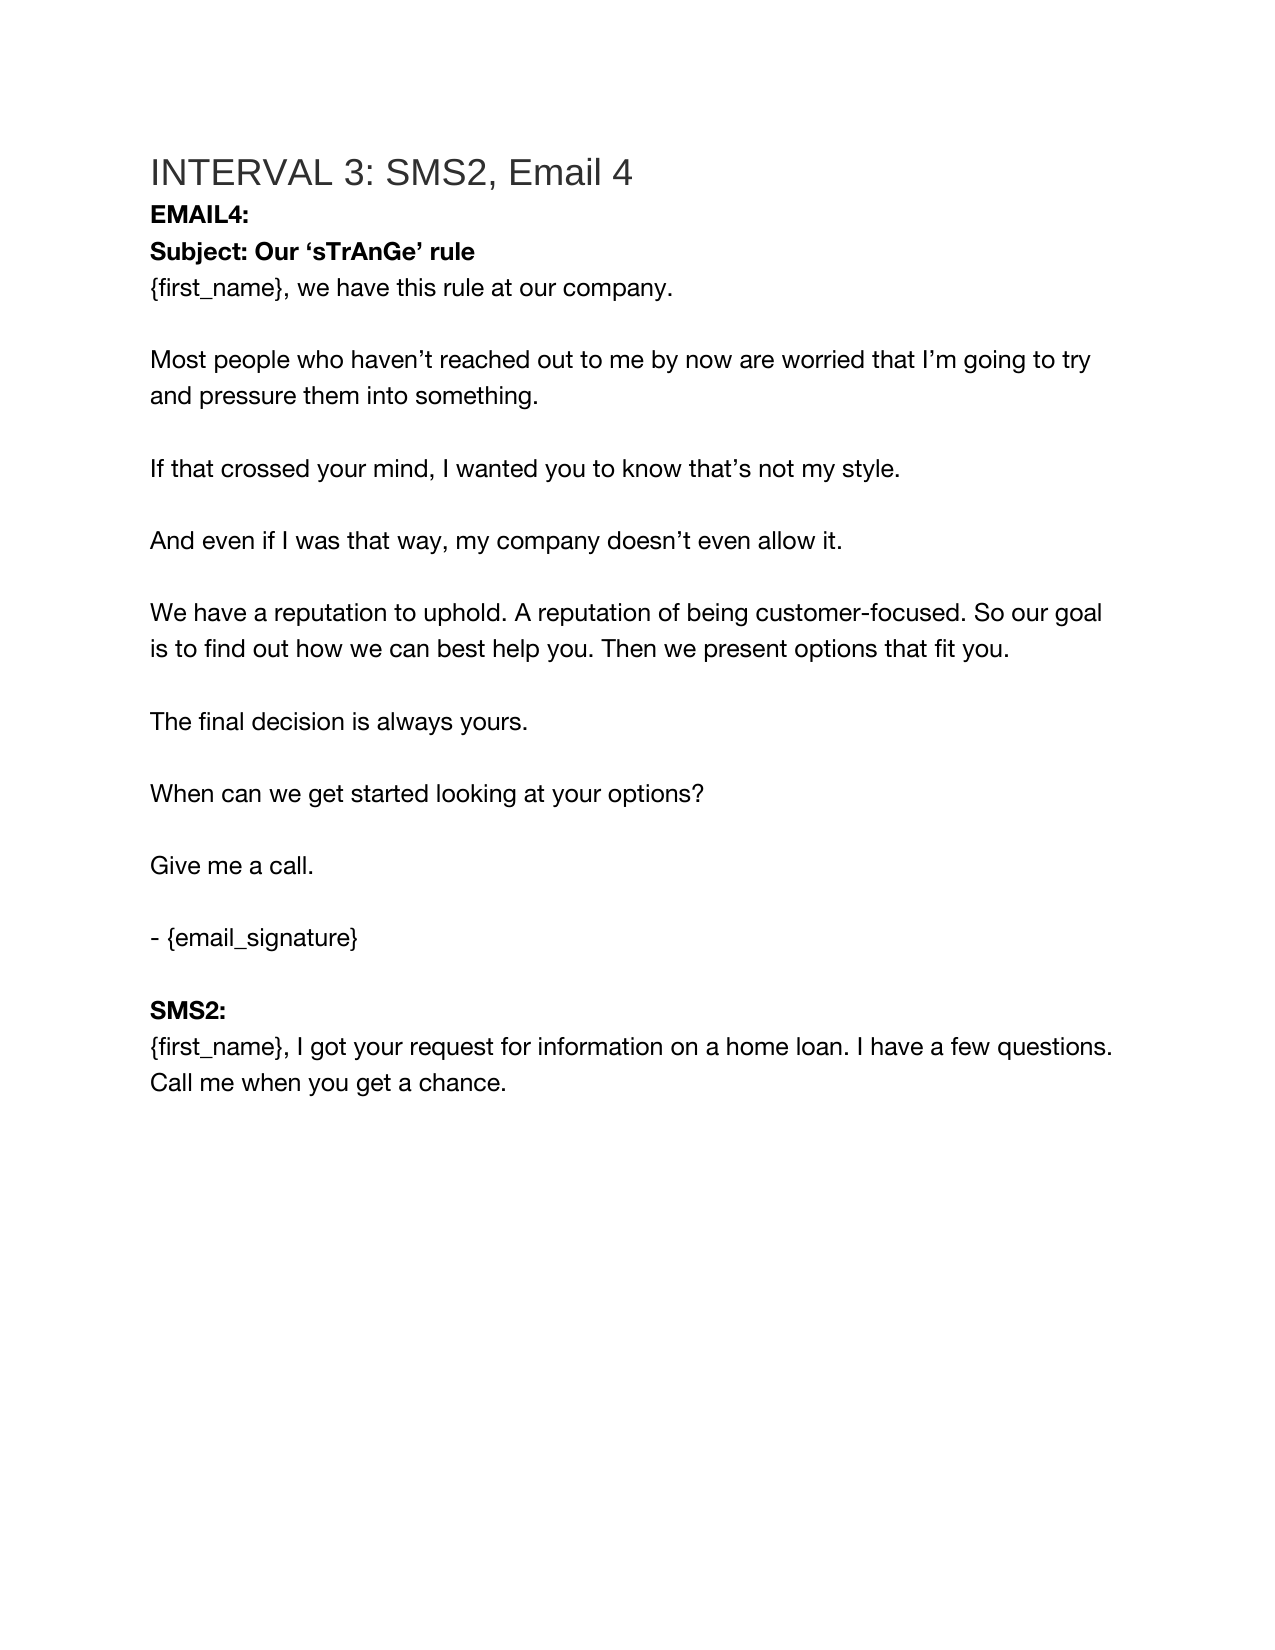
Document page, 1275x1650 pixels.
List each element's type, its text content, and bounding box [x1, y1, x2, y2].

text SMS2: [150, 995, 1125, 1026]
text The final decision is always yours. [150, 706, 1125, 737]
text And even if I was that way, my company doesn’t even allow it. [150, 525, 1125, 556]
text Subject: Our ‘sTrAnGe’ rule [150, 236, 1125, 267]
text {first_name}, we have this rule at our company. [290, 272, 1125, 303]
text We have a reputation to uphold. A reputation of being customer-focused. So our goal is to find out how we can best help you. Then we present options that fit you. [150, 597, 1125, 665]
text {first_name}, I got your request for information on a home loan. I have a few questions. Call me when you get a chance. [150, 1031, 1125, 1098]
text - {email_signature} [150, 922, 1125, 954]
text Most people who haven’t reached out to me by now are worried that I’m going to try and pressure them into something. [150, 344, 1125, 412]
text When can we get started looking at your options? [150, 778, 1125, 809]
text EMAIL4: [150, 199, 1125, 231]
text INTERVAL 3: SMS2, Email 4 [150, 150, 1125, 193]
text If that crossed your mind, I wanted you to know that’s not my style. [150, 453, 1125, 484]
text Give me a call. [150, 850, 1125, 882]
